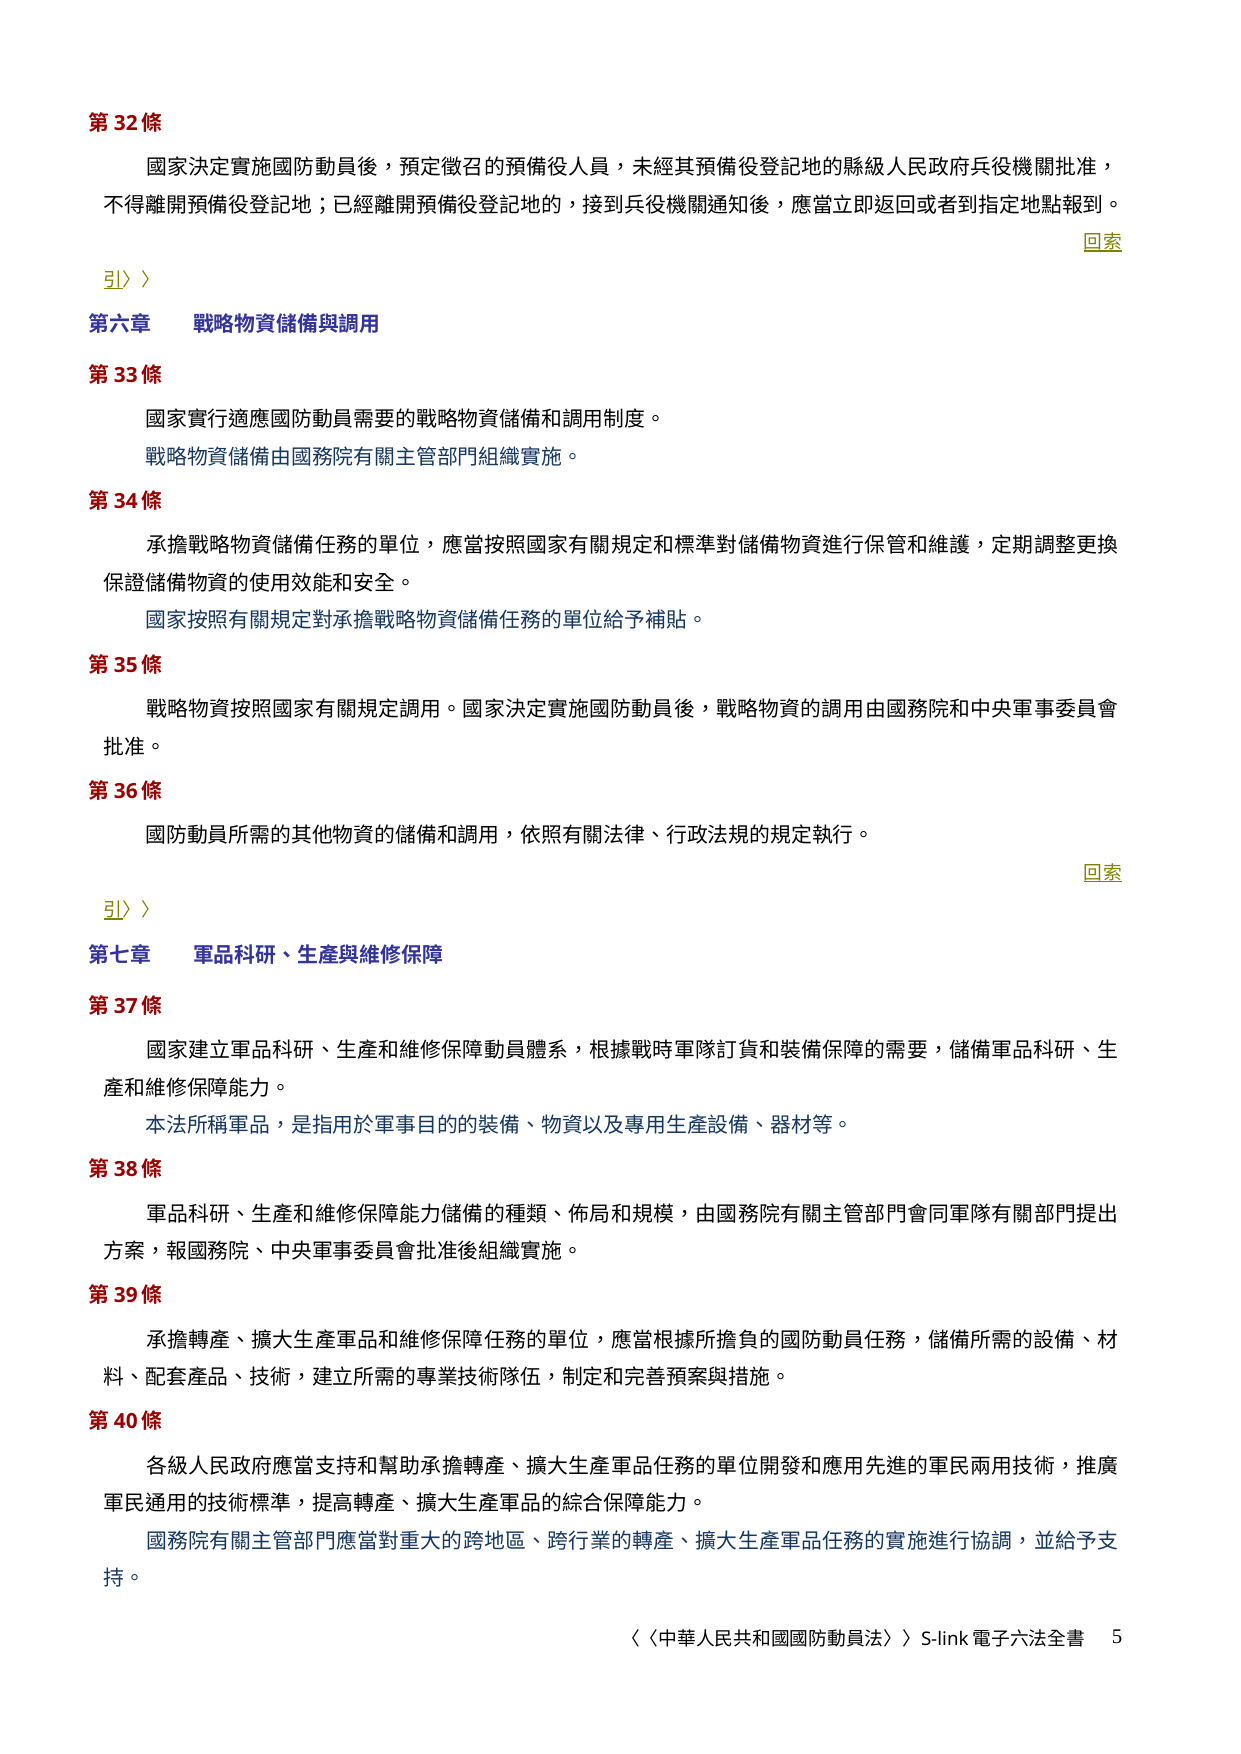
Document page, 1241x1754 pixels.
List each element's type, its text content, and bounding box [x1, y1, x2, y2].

subtitle 第39條 [89, 1279, 1122, 1309]
text 國防動員所需的其他物資的儲備和調用，依照有關法律、行政法規的規定執行。 [103, 815, 1122, 852]
subtitle 第33條 [89, 358, 1122, 388]
text 各級人民政府應當支持和幫助承擔轉產、擴大生產軍品任務的單位開發和應用先進的軍民兩用技術，推廣軍民通用的技術標準，提高轉產、擴大生產軍品的綜合保障能力。 [103, 1446, 1122, 1521]
subtitle 第36條 [89, 774, 1122, 804]
text 承擔轉產、擴大生產軍品和維修保障任務的單位，應當根據所擔負的國防動員任務，儲備所需的設備、材料、配套產品、技術，建立所需的專業技術隊伍，制定和完善預案與措施。 [103, 1319, 1122, 1394]
text 戰略物資儲備由國務院有關主管部門組織實施。 [103, 436, 1122, 474]
text 國家按照有關規定對承擔戰略物資儲備任務的單位給予補貼。 [103, 600, 1122, 638]
subtitle 第34條 [89, 484, 1122, 515]
text 國家建立軍品科研、生產和維修保障動員體系，根據戰時軍隊訂貨和裝備保障的需要，儲備軍品科研、生產和維修保障能力。 [103, 1029, 1122, 1104]
subtitle 第40條 [89, 1405, 1122, 1435]
text 回索引〉〉 [103, 222, 1122, 297]
text 國家實行適應國防動員需要的戰略物資儲備和調用制度。 [103, 399, 1122, 436]
subtitle 第35條 [89, 648, 1122, 678]
text 回索引〉〉 [103, 852, 1122, 927]
subtitle 第六章 戰略物資儲備與調用 [89, 307, 1122, 337]
subtitle 第37條 [89, 989, 1122, 1019]
text 國務院有關主管部門應當對重大的跨地區、跨行業的轉產、擴大生產軍品任務的實施進行協調，並給予支持。 [103, 1521, 1122, 1596]
text 承擔戰略物資儲備任務的單位，應當按照國家有關規定和標準對儲備物資進行保管和維護，定期調整更換，保證儲備物資的使用效能和安全。 [103, 525, 1122, 600]
subtitle 第七章 軍品科研、生產與維修保障 [89, 938, 1122, 968]
text 戰略物資按照國家有關規定調用。國家決定實施國防動員後，戰略物資的調用由國務院和中央軍事委員會批准。 [103, 689, 1122, 764]
text 國家決定實施國防動員後，預定徵召的預備役人員，未經其預備役登記地的縣級人民政府兵役機關批准，不得離開預備役登記地；已經離開預備役登記地的，接到兵役機關通知後，應當立即返回或者到指定地點報到。 [103, 147, 1122, 222]
subtitle 第38條 [89, 1152, 1122, 1183]
text 本法所稱軍品，是指用於軍事目的的裝備、物資以及專用生產設備、器材等。 [103, 1104, 1122, 1142]
subtitle 第32條 [89, 106, 1122, 136]
text 軍品科研、生產和維修保障能力儲備的種類、佈局和規模，由國務院有關主管部門會同軍隊有關部門提出方案，報國務院、中央軍事委員會批准後組織實施。 [103, 1193, 1122, 1268]
